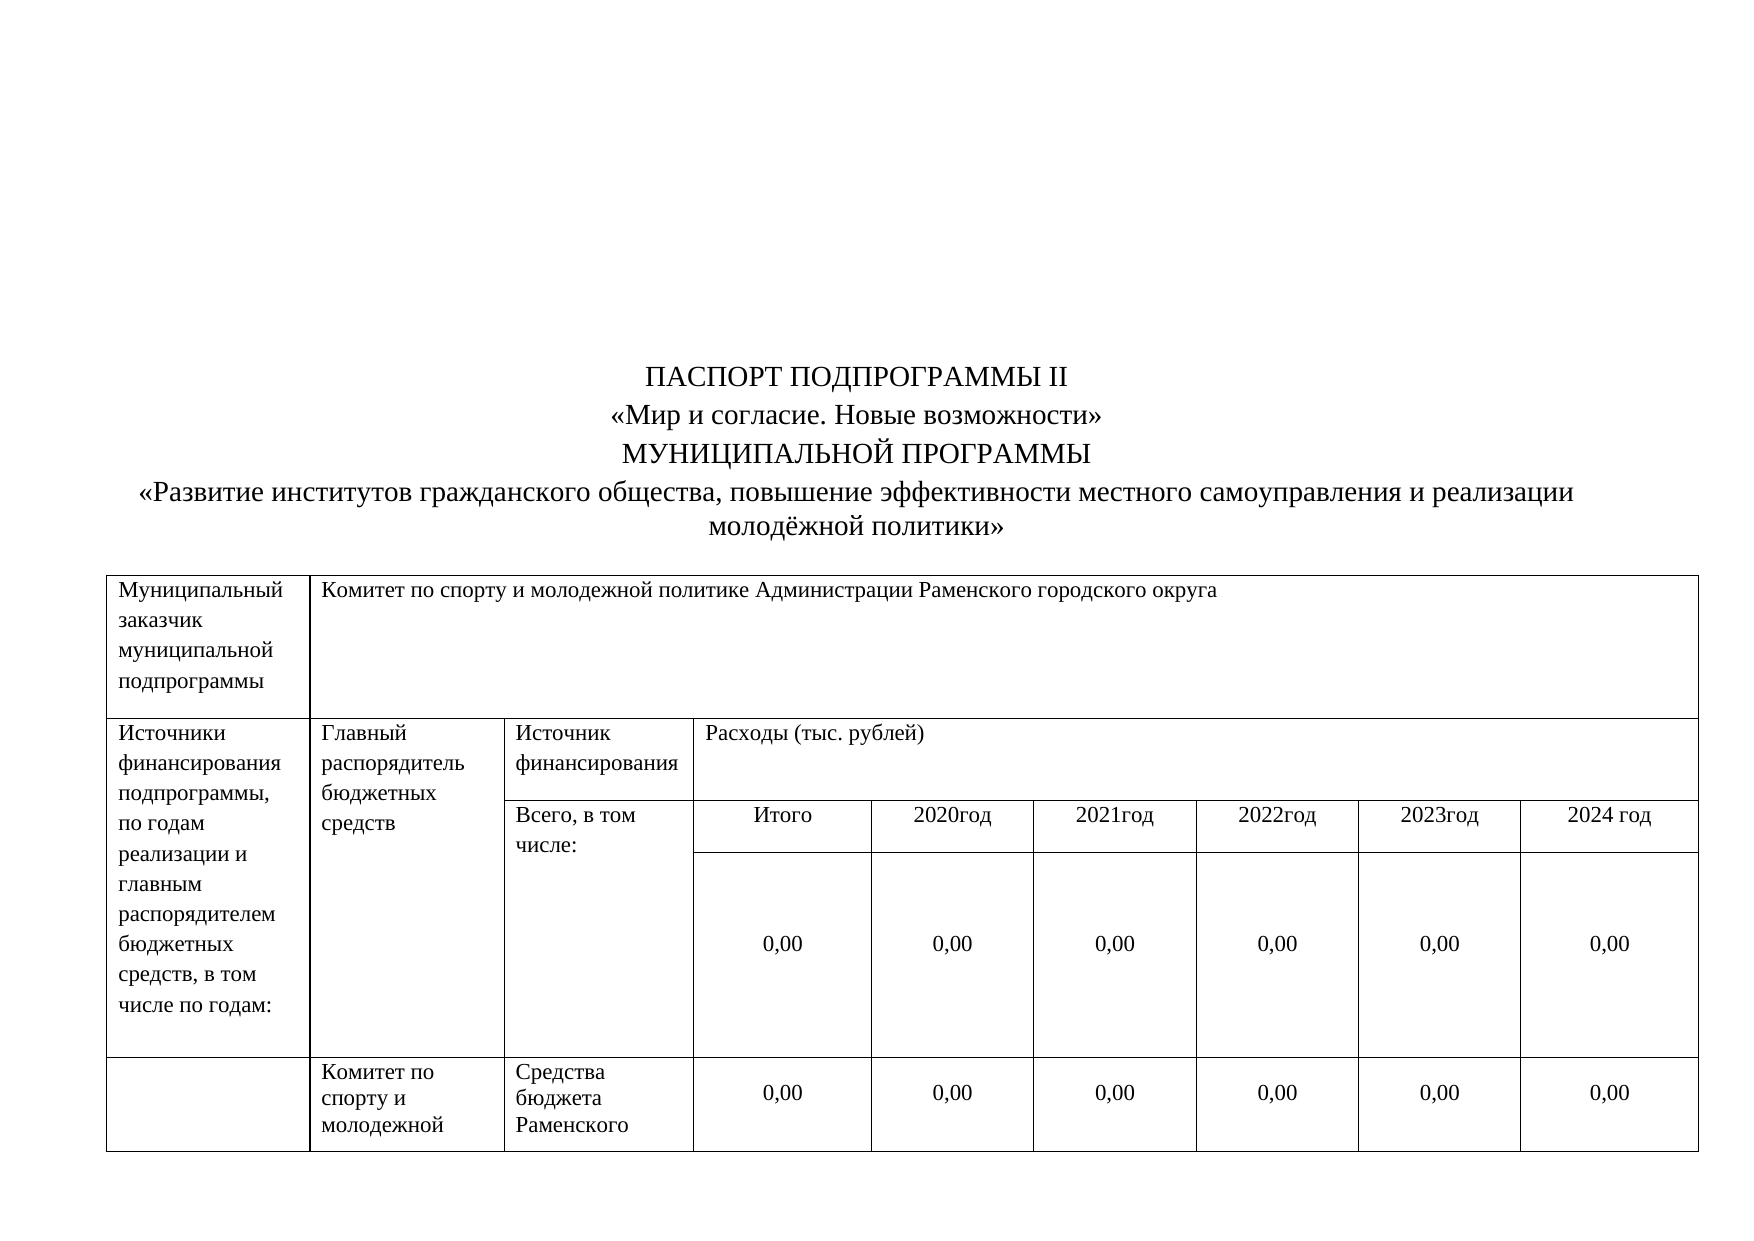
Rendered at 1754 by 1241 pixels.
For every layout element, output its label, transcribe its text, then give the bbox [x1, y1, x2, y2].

table_cell 0,00 [1197, 1058, 1358, 1151]
table_cell 2021год [1034, 801, 1196, 852]
table_cell Источник финансирования [505, 719, 693, 800]
table_cell Источники финансирования подпрограммы, по годам реализации и главным распорядителем бюджетных средств, в том числе по годам: [107, 719, 309, 1057]
table_cell 0,00 [1359, 853, 1520, 1057]
table_cell 0,00 [872, 853, 1033, 1057]
table_cell 0,00 [1521, 853, 1698, 1057]
table_cell 0,00 [1359, 1058, 1520, 1151]
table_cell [505, 1058, 693, 1151]
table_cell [311, 1058, 504, 1151]
table_cell 2020год [872, 801, 1033, 852]
table_cell 0,00 [1034, 853, 1196, 1057]
table_cell 2024 год [1521, 801, 1698, 852]
table_cell 0,00 [1521, 1058, 1698, 1151]
table_header Комитет по спорту и молодежной политике Администрации Раменского городского округа [311, 576, 1698, 718]
table_cell [107, 1058, 309, 1151]
table_cell Итого [694, 801, 871, 852]
text МУНИЦИПАЛЬНОЙ ПРОГРАММЫ [118, 436, 1595, 469]
table_cell 0,00 [872, 1058, 1033, 1151]
table_cell 0,00 [694, 1058, 871, 1151]
table_cell 0,00 [1034, 1058, 1196, 1151]
table_cell Всего, в том числе: [505, 801, 693, 1057]
table_cell 2023год [1359, 801, 1520, 852]
text «Мир и согласие. Новые возможности» [118, 397, 1595, 431]
table_header Муниципальный заказчик муниципальной подпрограммы [107, 576, 309, 718]
table_cell Главный распорядитель бюджетных средств [311, 719, 504, 1057]
text ПАСПОРТ ПОДПРОГРАММЫ II [118, 359, 1595, 392]
text «Развитие институтов гражданского общества, повышение эффективности местного самоуправления и реализации молодёжной политики» [118, 474, 1595, 542]
table_cell Расходы (тыс. рублей) [694, 719, 1698, 800]
table_cell 0,00 [694, 853, 871, 1057]
table_cell 0,00 [1197, 853, 1358, 1057]
table_cell 2022год [1197, 801, 1358, 852]
